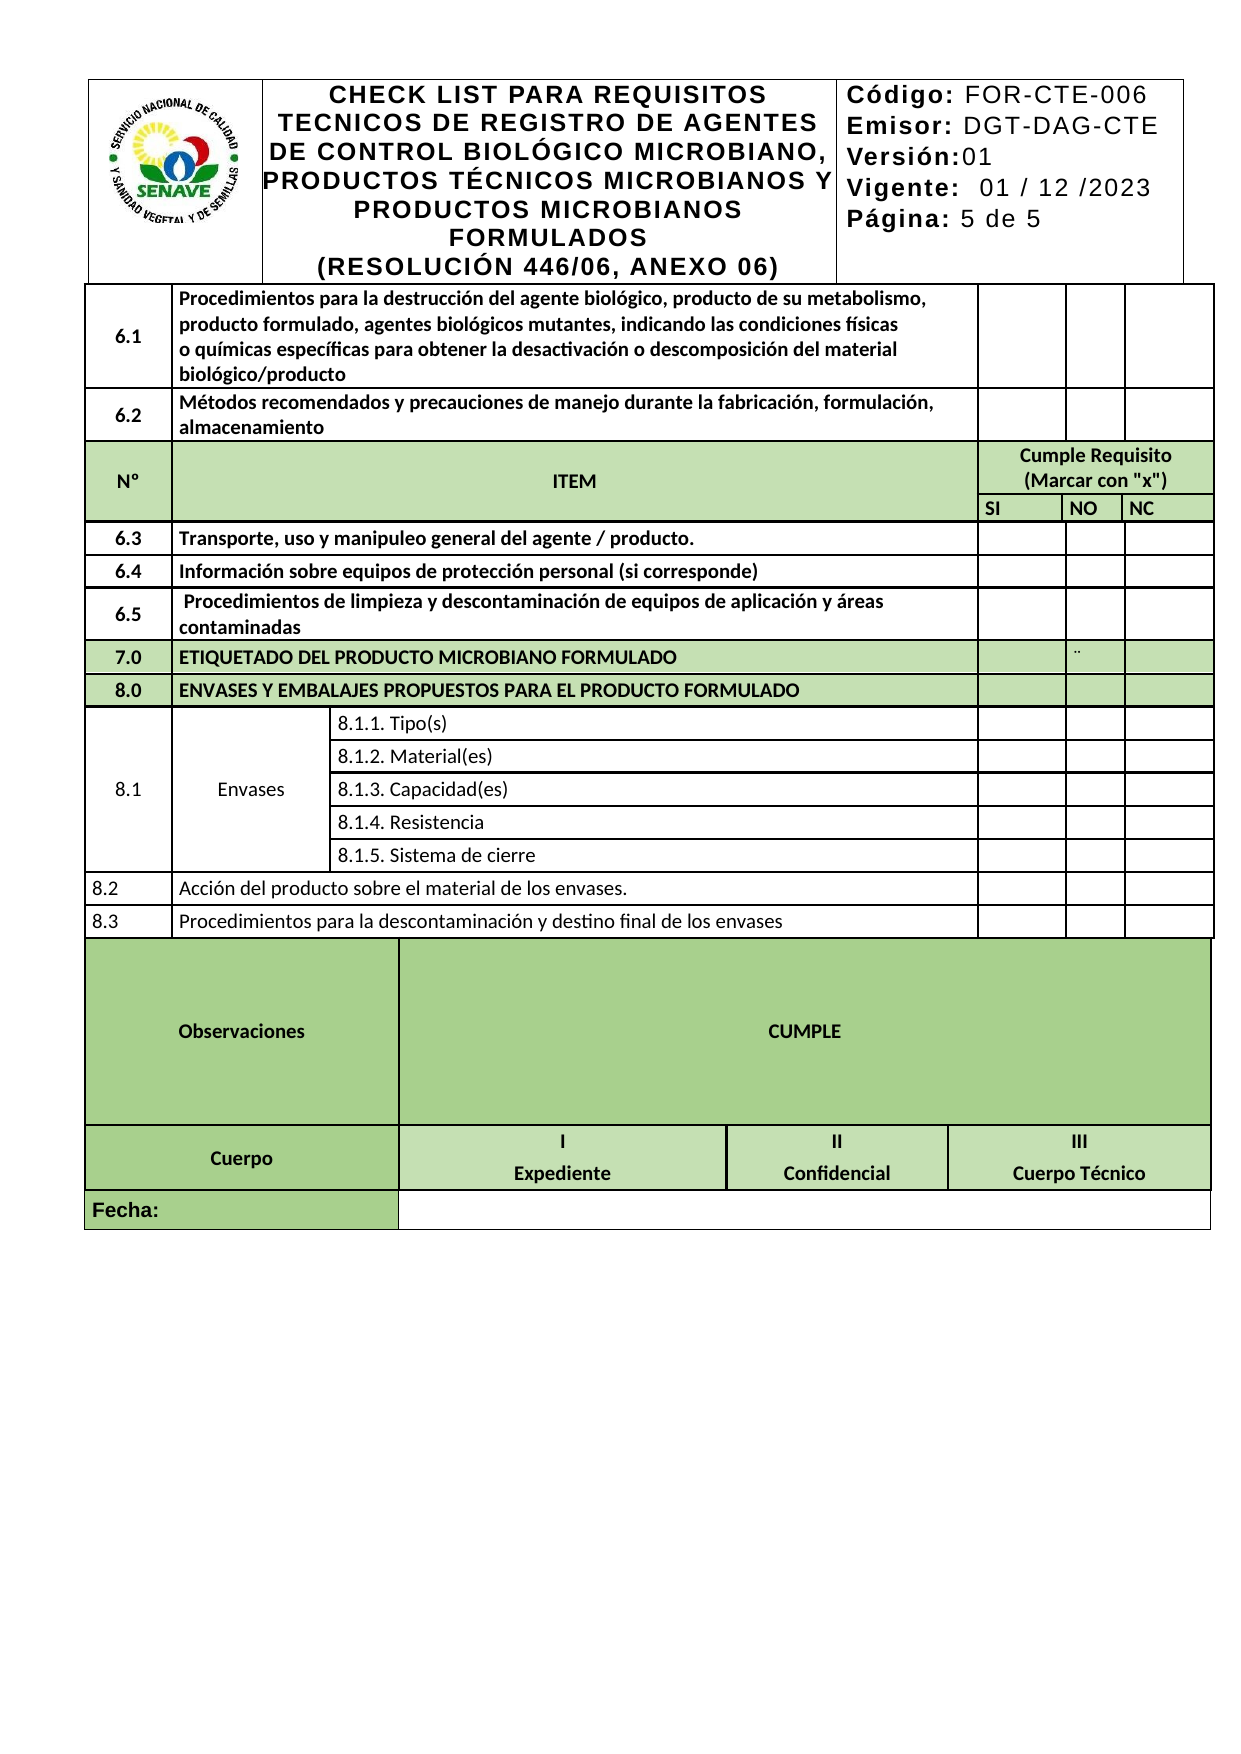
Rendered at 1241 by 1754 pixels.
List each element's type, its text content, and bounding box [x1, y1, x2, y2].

table_cell Confidencial [728, 1156, 947, 1189]
table_cell CUMPLE [400, 939, 1210, 1124]
table_cell [1126, 873, 1213, 903]
table_cell [1067, 589, 1124, 639]
table_cell Cumple Requisito (Marcar con "x") [979, 442, 1213, 493]
table_cell II [728, 1126, 947, 1156]
table_cell Cuerpo Técnico [949, 1156, 1210, 1189]
table_cell 7.0 [86, 641, 171, 672]
table_cell [979, 774, 1065, 804]
table_cell Acción del producto sobre el material de los envases. [173, 873, 977, 903]
table_cell [1067, 285, 1124, 387]
table_cell [979, 523, 1065, 553]
table_cell 6.3 [86, 523, 171, 553]
table_cell [1126, 556, 1213, 586]
table_cell [1126, 675, 1213, 705]
table_cell Transporte, uso y manipuleo general del agente / producto. [173, 523, 977, 553]
table_cell [1067, 523, 1124, 553]
table_cell [979, 873, 1065, 903]
table_cell [1067, 774, 1124, 804]
table_cell [1067, 741, 1124, 771]
table_cell [1067, 840, 1124, 871]
table_cell [1067, 675, 1124, 705]
table_cell [979, 641, 1065, 672]
table_cell 8.1.1. Tipo(s) [331, 708, 977, 738]
table_cell NO [1063, 495, 1121, 520]
table_cell [1067, 708, 1124, 738]
table_cell Procedimientos de limpieza y descontaminación de equipos de aplicación y áreas contaminadas [173, 589, 977, 639]
table_cell [1126, 774, 1213, 804]
table_cell [1067, 906, 1124, 937]
table_cell Nº [86, 442, 171, 520]
table_cell [1067, 873, 1124, 903]
table_cell Cuerpo [86, 1126, 398, 1189]
table_cell Expediente [400, 1156, 725, 1189]
table_cell 6.5 [86, 589, 171, 639]
table_cell [1126, 906, 1213, 937]
table_cell [1067, 807, 1124, 837]
table_cell [979, 807, 1065, 837]
table_cell 8.1.3. Capacidad(es) [331, 774, 977, 804]
table_cell [1126, 741, 1213, 771]
table_cell 8.2 [86, 873, 171, 903]
table_cell [979, 840, 1065, 871]
table_cell Envases [173, 708, 329, 871]
table_cell [1126, 708, 1213, 738]
table_cell [1126, 807, 1213, 837]
table_cell NC [1123, 495, 1213, 520]
picture [107, 98, 239, 221]
table_cell [1126, 523, 1213, 553]
table_cell [979, 589, 1065, 639]
table_cell 8.1.2. Material(es) [331, 741, 977, 771]
table_cell 6.1 [86, 285, 171, 387]
table_cell 8.1 [86, 708, 171, 871]
table_cell I [400, 1126, 725, 1156]
table_cell ENVASES Y EMBALAJES PROPUESTOS PARA EL PRODUCTO FORMULADO [173, 675, 977, 705]
table_cell Procedimientos para la descontaminación y destino final de los envases [173, 906, 977, 937]
table_cell [979, 675, 1065, 705]
table_cell 8.1.4. Resistencia [331, 807, 977, 837]
table_cell 6.2 [86, 389, 171, 440]
table_cell [1067, 556, 1124, 586]
table_cell III [949, 1126, 1210, 1156]
table_cell 6.4 [86, 556, 171, 586]
table_cell [1126, 840, 1213, 871]
table_cell SI [979, 495, 1061, 520]
table_cell [1126, 641, 1213, 672]
table_cell [1126, 589, 1213, 639]
table_cell [1126, 389, 1213, 440]
table_cell Procedimientos para la destrucción del agente biológico, producto de su metabolismo, producto formulado, agentes biológicos mutantes, indicando las condiciones físicas o químicas específicas para obtener la desactivación o descomposición del material biológico/producto [173, 285, 977, 387]
table_cell ETIQUETADO DEL PRODUCTO MICROBIANO FORMULADO [173, 641, 977, 672]
table_cell 8.1.5. Sistema de cierre [331, 840, 977, 871]
table_cell [979, 708, 1065, 738]
table_cell ¨ [1067, 641, 1124, 672]
table_cell [1067, 389, 1124, 440]
table_cell 8.3 [86, 906, 171, 937]
table_cell Fecha: [85, 1191, 398, 1229]
table_cell Información sobre equipos de protección personal (si corresponde) [173, 556, 977, 586]
table_cell [979, 285, 1065, 387]
table_cell [399, 1191, 1210, 1229]
table_cell [979, 906, 1065, 937]
table_cell 8.0 [86, 675, 171, 705]
table_cell [979, 556, 1065, 586]
table_cell ITEM [173, 442, 977, 520]
table_cell [979, 389, 1065, 440]
table_cell [1126, 285, 1213, 387]
table_cell Métodos recomendados y precauciones de manejo durante la fabricación, formulación, almacenamiento [173, 389, 977, 440]
table_cell Observaciones [86, 939, 398, 1124]
table_cell [979, 741, 1065, 771]
